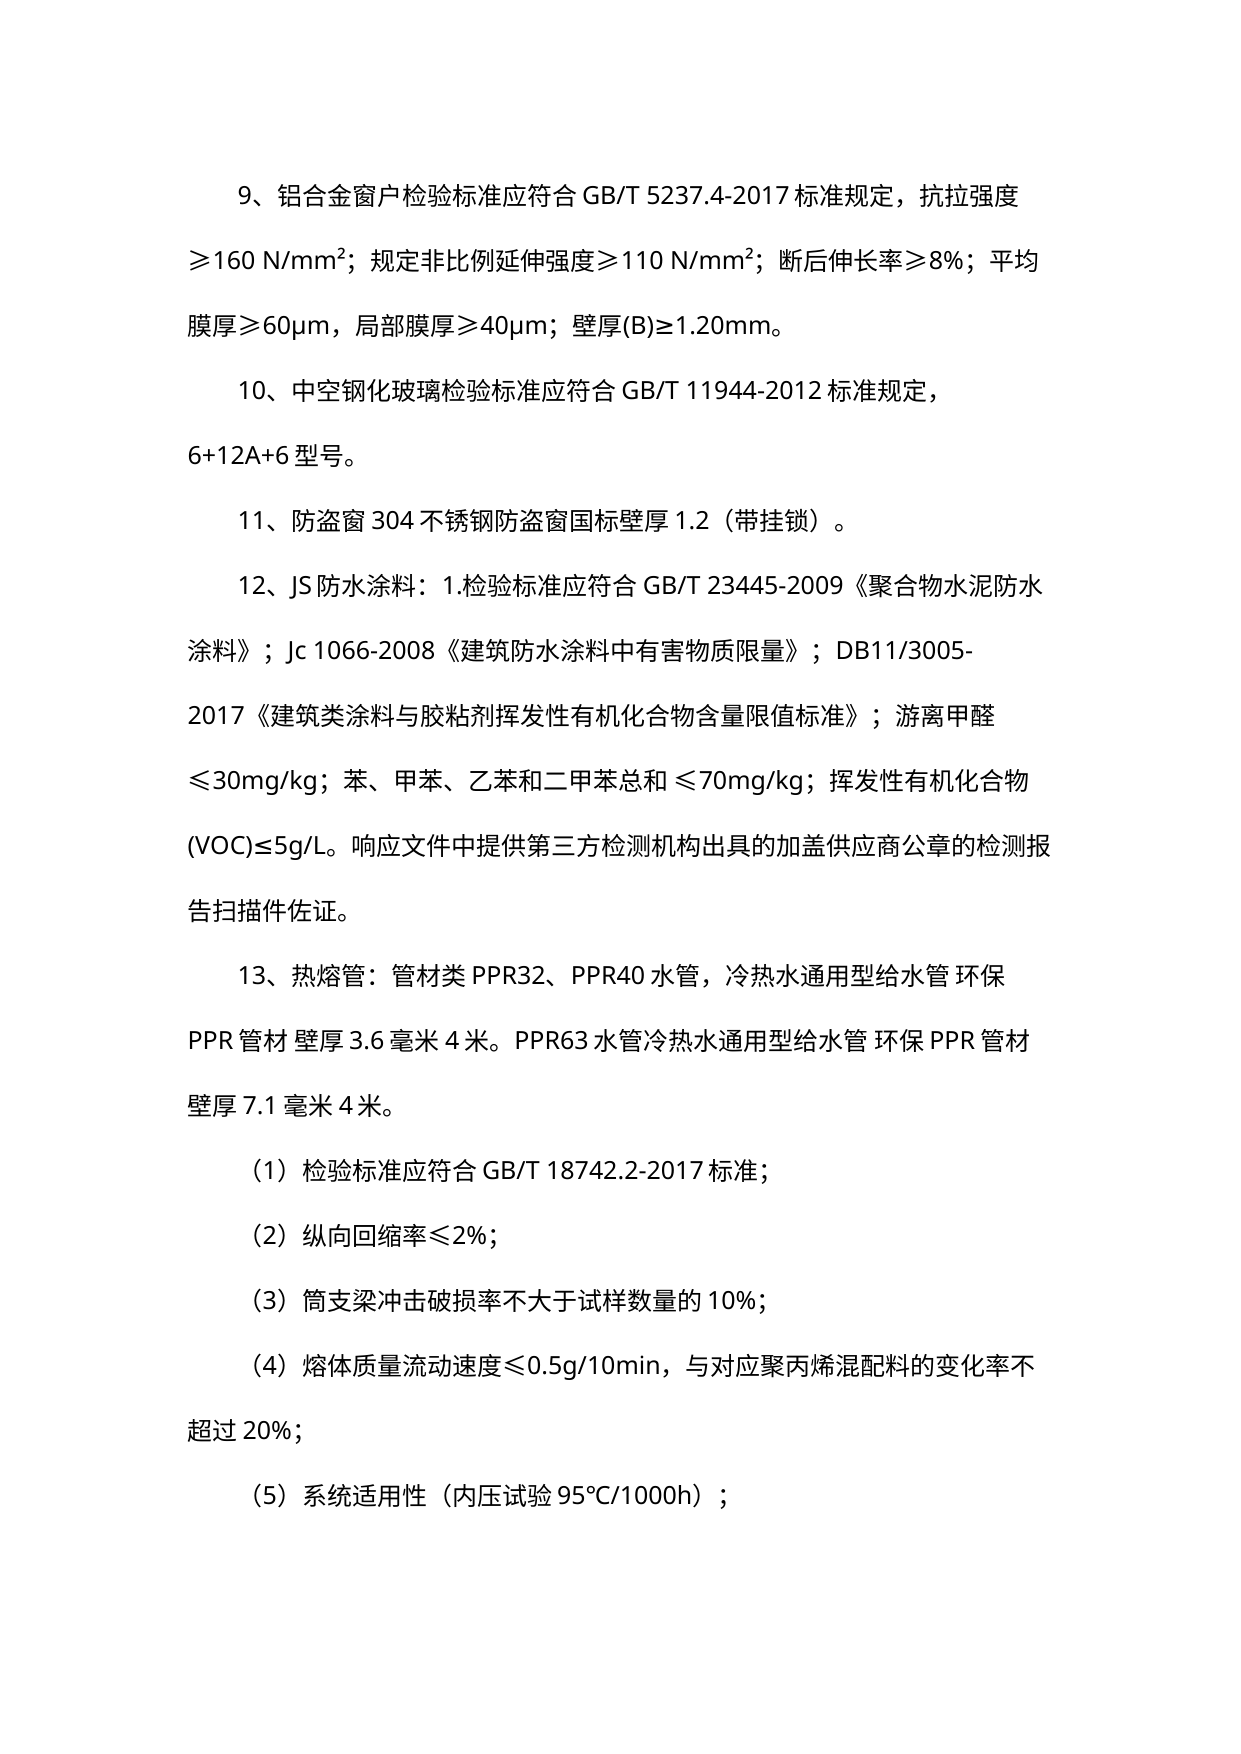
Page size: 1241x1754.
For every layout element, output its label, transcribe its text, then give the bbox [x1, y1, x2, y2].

text 9、铝合金窗户检验标准应符合GB/T 5237.4-2017标准规定，抗拉强度≥160 N/mm²；规定非比例延伸强度≥110 N/mm²；断后伸长率≥8%；平均膜厚≥60μm，局部膜厚≥40μm；壁厚(B)≥1.20mm。 [187, 162, 1053, 357]
text 12、JS防水涂料：1.检验标准应符合GB/T 23445-2009《聚合物水泥防水涂料》；Jc 1066-2008《建筑防水涂料中有害物质限量》；DB11/3005-2017《建筑类涂料与胶粘剂挥发性有机化合物含量限值标准》；游离甲醛 ≤30mg/kg；苯、甲苯、乙苯和二甲苯总和 ≤70mg/kg；挥发性有机化合物(VOC)≤5g/L。响应文件中提供第三方检测机构出具的加盖供应商公章的检测报告扫描件佐证。 [187, 552, 1053, 942]
text 10、中空钢化玻璃检验标准应符合GB/T 11944-2012标准规定，6+12A+6型号。 [187, 357, 1053, 487]
text 11、防盗窗304不锈钢防盗窗国标壁厚1.2（带挂锁）。 [187, 487, 1053, 552]
text （2）纵向回缩率≤2%； [187, 1202, 1053, 1267]
text （5）系统适用性（内压试验95℃/1000h）； [187, 1462, 1053, 1527]
text （3）筒支梁冲击破损率不大于试样数量的10%； [187, 1267, 1053, 1332]
text （4）熔体质量流动速度≤0.5g/10min，与对应聚丙烯混配料的变化率不超过20%； [187, 1332, 1053, 1462]
text 13、热熔管：管材类PPR32、PPR40水管，冷热水通用型给水管 环保PPR管材 壁厚3.6毫米 4米。PPR63水管冷热水通用型给水管 环保PPR管材 壁厚7.1毫米 4米。 [187, 942, 1053, 1137]
text （1）检验标准应符合GB/T 18742.2-2017标准； [187, 1137, 1053, 1202]
